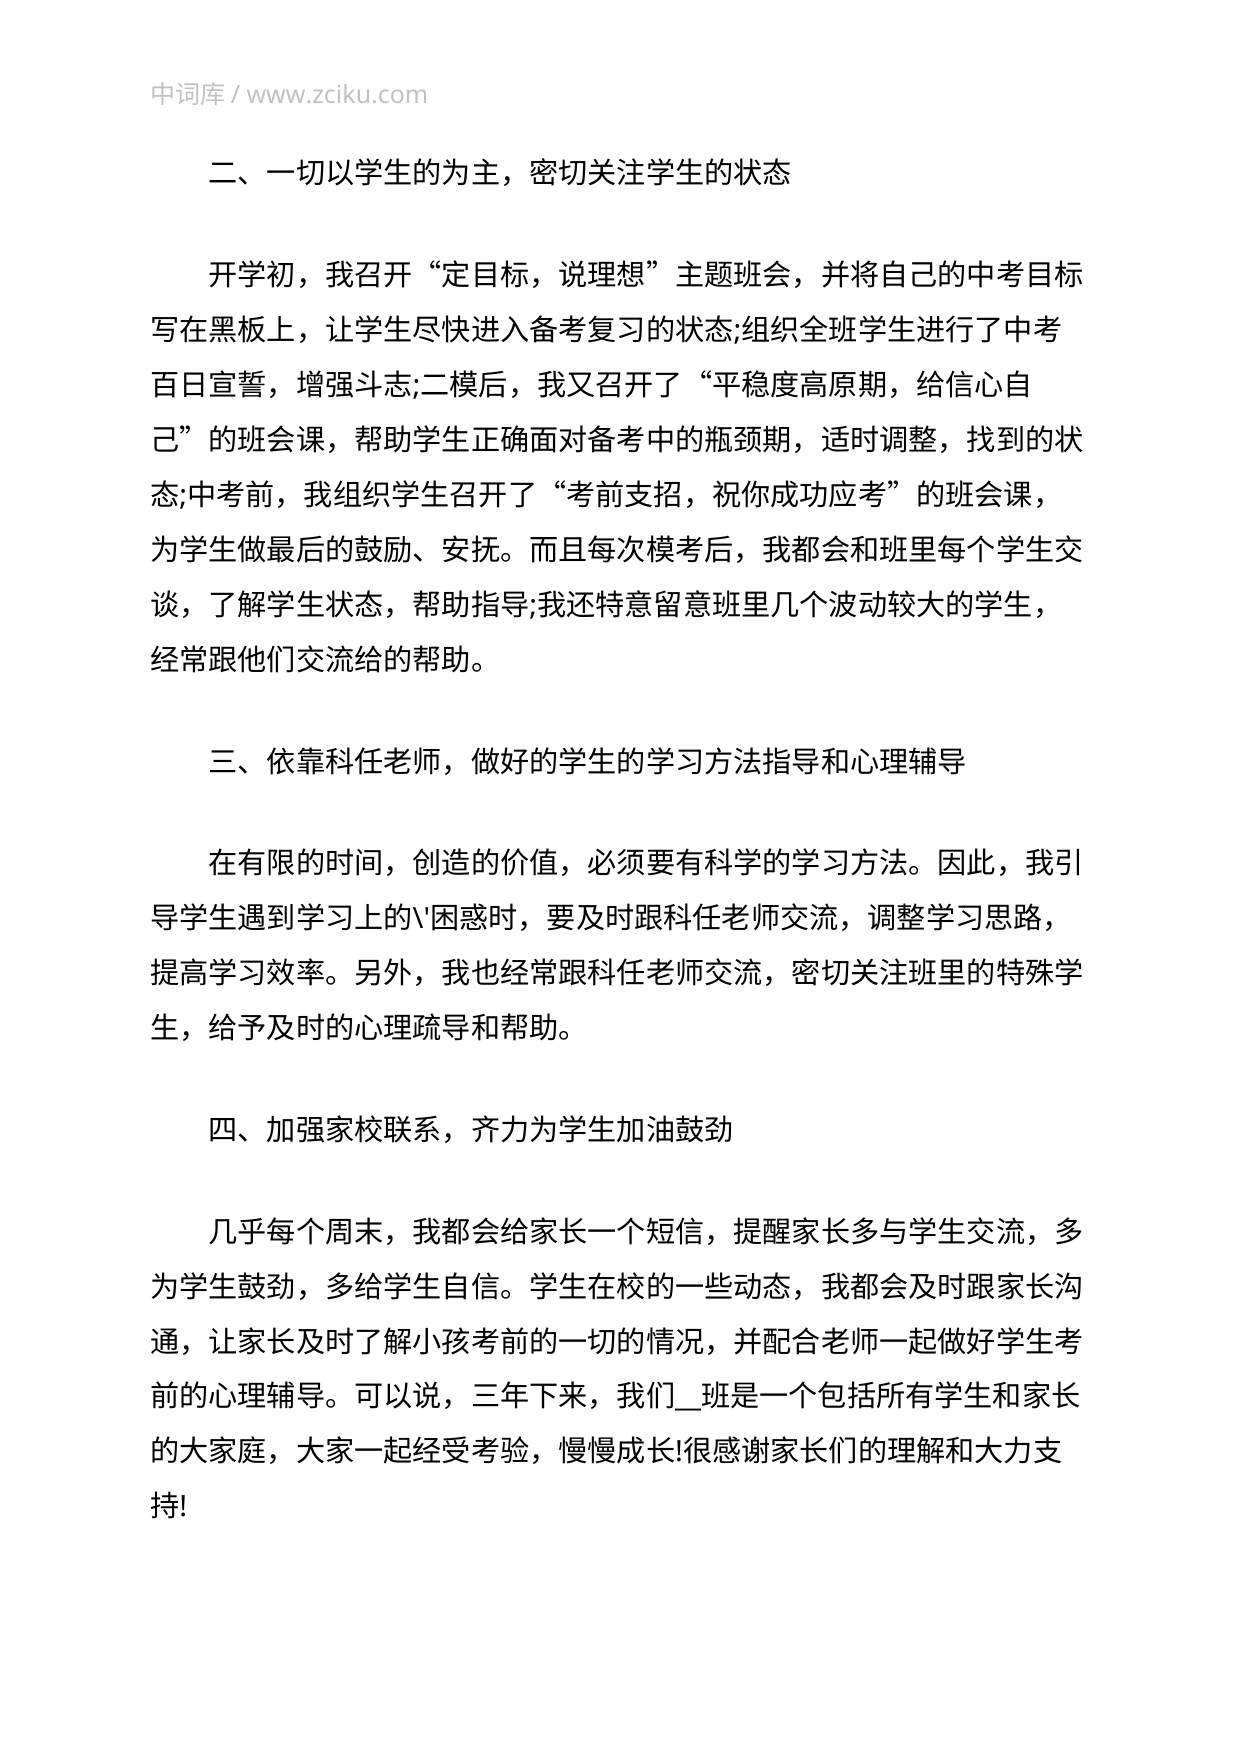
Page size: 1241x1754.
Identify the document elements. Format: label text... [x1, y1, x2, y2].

text 二、一切以学生的为主，密切关注学生的状态 [150, 150, 1090, 192]
text 三、依靠科任老师，做好的学生的学习方法指导和心理辅导 [150, 738, 1090, 781]
text 在有限的时间，创造的价值，必须要有科学的学习方法。因此，我引导学生遇到学习上的\'困惑时，要及时跟科任老师交流，调整学习思路，提高学习效率。另外，我也经常跟科任老师交流，密切关注班里的特殊学生，给予及时的心理疏导和帮助。 [150, 840, 1090, 1047]
text 开学初，我召开“定目标，说理想”主题班会，并将自己的中考目标写在黑板上，让学生尽快进入备考复习的状态;组织全班学生进行了中考百日宣誓，增强斗志;二模后，我又召开了“平稳度高原期，给信心自己”的班会课，帮助学生正确面对备考中的瓶颈期，适时调整，找到的状态;中考前，我组织学生召开了“考前支招，祝你成功应考”的班会课，为学生做最后的鼓励、安抚。而且每次模考后，我都会和班里每个学生交谈，了解学生状态，帮助指导;我还特意留意班里几个波动较大的学生，经常跟他们交流给的帮助。 [150, 252, 1090, 679]
text 几乎每个周末，我都会给家长一个短信，提醒家长多与学生交流，多为学生鼓劲，多给学生自信。学生在校的一些动态，我都会及时跟家长沟通，让家长及时了解小孩考前的一切的情况，并配合老师一起做好学生考前的心理辅导。可以说，三年下来，我们__班是一个包括所有学生和家长的大家庭，大家一起经受考验，慢慢成长!很感谢家长们的理解和大力支持! [150, 1208, 1090, 1525]
text 四、加强家校联系，齐力为学生加油鼓劲 [150, 1107, 1090, 1149]
